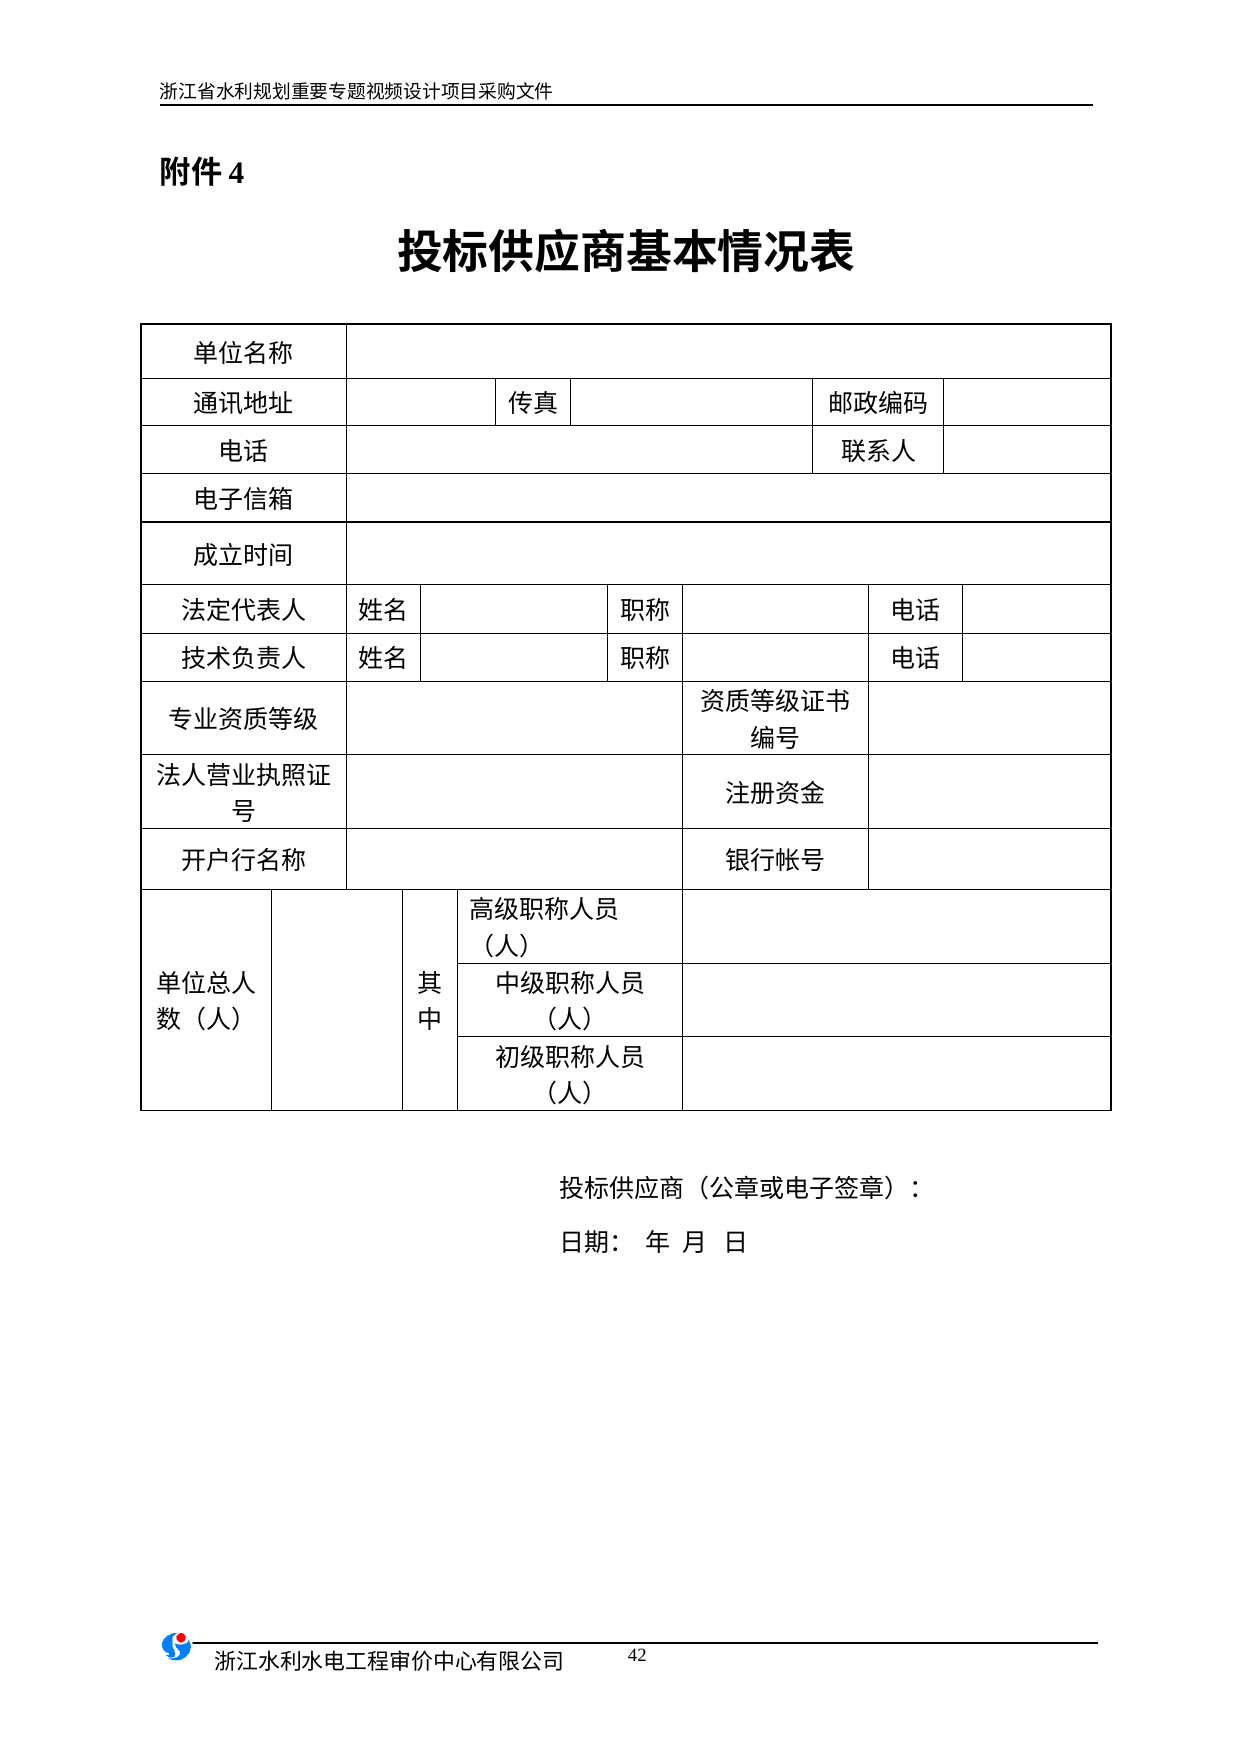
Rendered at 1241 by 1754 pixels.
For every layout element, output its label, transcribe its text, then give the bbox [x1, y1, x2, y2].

table_cell 资质等级证书编号 [683, 682, 868, 754]
table_cell 法人营业执照证号 [142, 755, 346, 828]
table_cell [869, 755, 1110, 828]
table_cell [272, 890, 402, 1109]
table_header 单位名称 [142, 325, 346, 378]
table_cell 职称 [608, 634, 682, 681]
table_cell [347, 426, 812, 473]
table_cell [963, 585, 1110, 632]
table_cell [421, 634, 607, 681]
table_cell 职称 [608, 585, 682, 632]
table_cell [421, 585, 607, 632]
table_cell 银行帐号 [683, 829, 868, 889]
table_header [347, 325, 1110, 378]
table_cell 电话 [142, 426, 346, 473]
table_cell [683, 634, 868, 681]
table_cell 成立时间 [142, 523, 346, 584]
table_cell 法定代表人 [142, 585, 346, 632]
table_cell 姓名 [347, 585, 420, 632]
table_cell [347, 379, 495, 424]
table_cell 技术负责人 [142, 634, 346, 681]
table_cell 电子信箱 [142, 474, 346, 521]
table_cell [347, 682, 682, 754]
table_cell 高级职称人员（人） [458, 890, 682, 962]
table_cell 传真 [496, 379, 570, 424]
table_cell 注册资金 [683, 755, 868, 828]
text 附件4 [159, 148, 1093, 193]
table_cell 联系人 [813, 426, 943, 473]
table_cell [347, 755, 682, 828]
table_cell [683, 1037, 1110, 1109]
table_cell 中级职称人员（人） [458, 964, 682, 1036]
text 投标供应商基本情况表 [159, 215, 1093, 282]
table_cell [944, 426, 1110, 473]
table_cell 通讯地址 [142, 379, 346, 424]
table_cell 开户行名称 [142, 829, 346, 889]
table_cell [347, 474, 1110, 521]
table_cell 电话 [869, 585, 962, 632]
table_cell [869, 682, 1110, 754]
table_cell [683, 890, 1110, 962]
table_cell 其中 [403, 890, 457, 1109]
table_cell [347, 523, 1110, 584]
table_cell 单位总人数（人） [142, 890, 271, 1109]
picture [159, 1631, 193, 1661]
table_cell [571, 379, 812, 424]
text 投标供应商（公章或电子签章）： [559, 1168, 1093, 1204]
table_cell [869, 829, 1110, 889]
table_cell 邮政编码 [813, 379, 943, 424]
table_cell [683, 585, 868, 632]
table_cell 初级职称人员（人） [458, 1037, 682, 1109]
table_cell 电话 [869, 634, 962, 681]
table_cell [347, 829, 682, 889]
table_cell [944, 379, 1110, 424]
text 日期： 年 月 日 [559, 1222, 1093, 1259]
table_cell 姓名 [347, 634, 420, 681]
table_cell [963, 634, 1110, 681]
table_cell [683, 964, 1110, 1036]
table_cell 专业资质等级 [142, 682, 346, 754]
